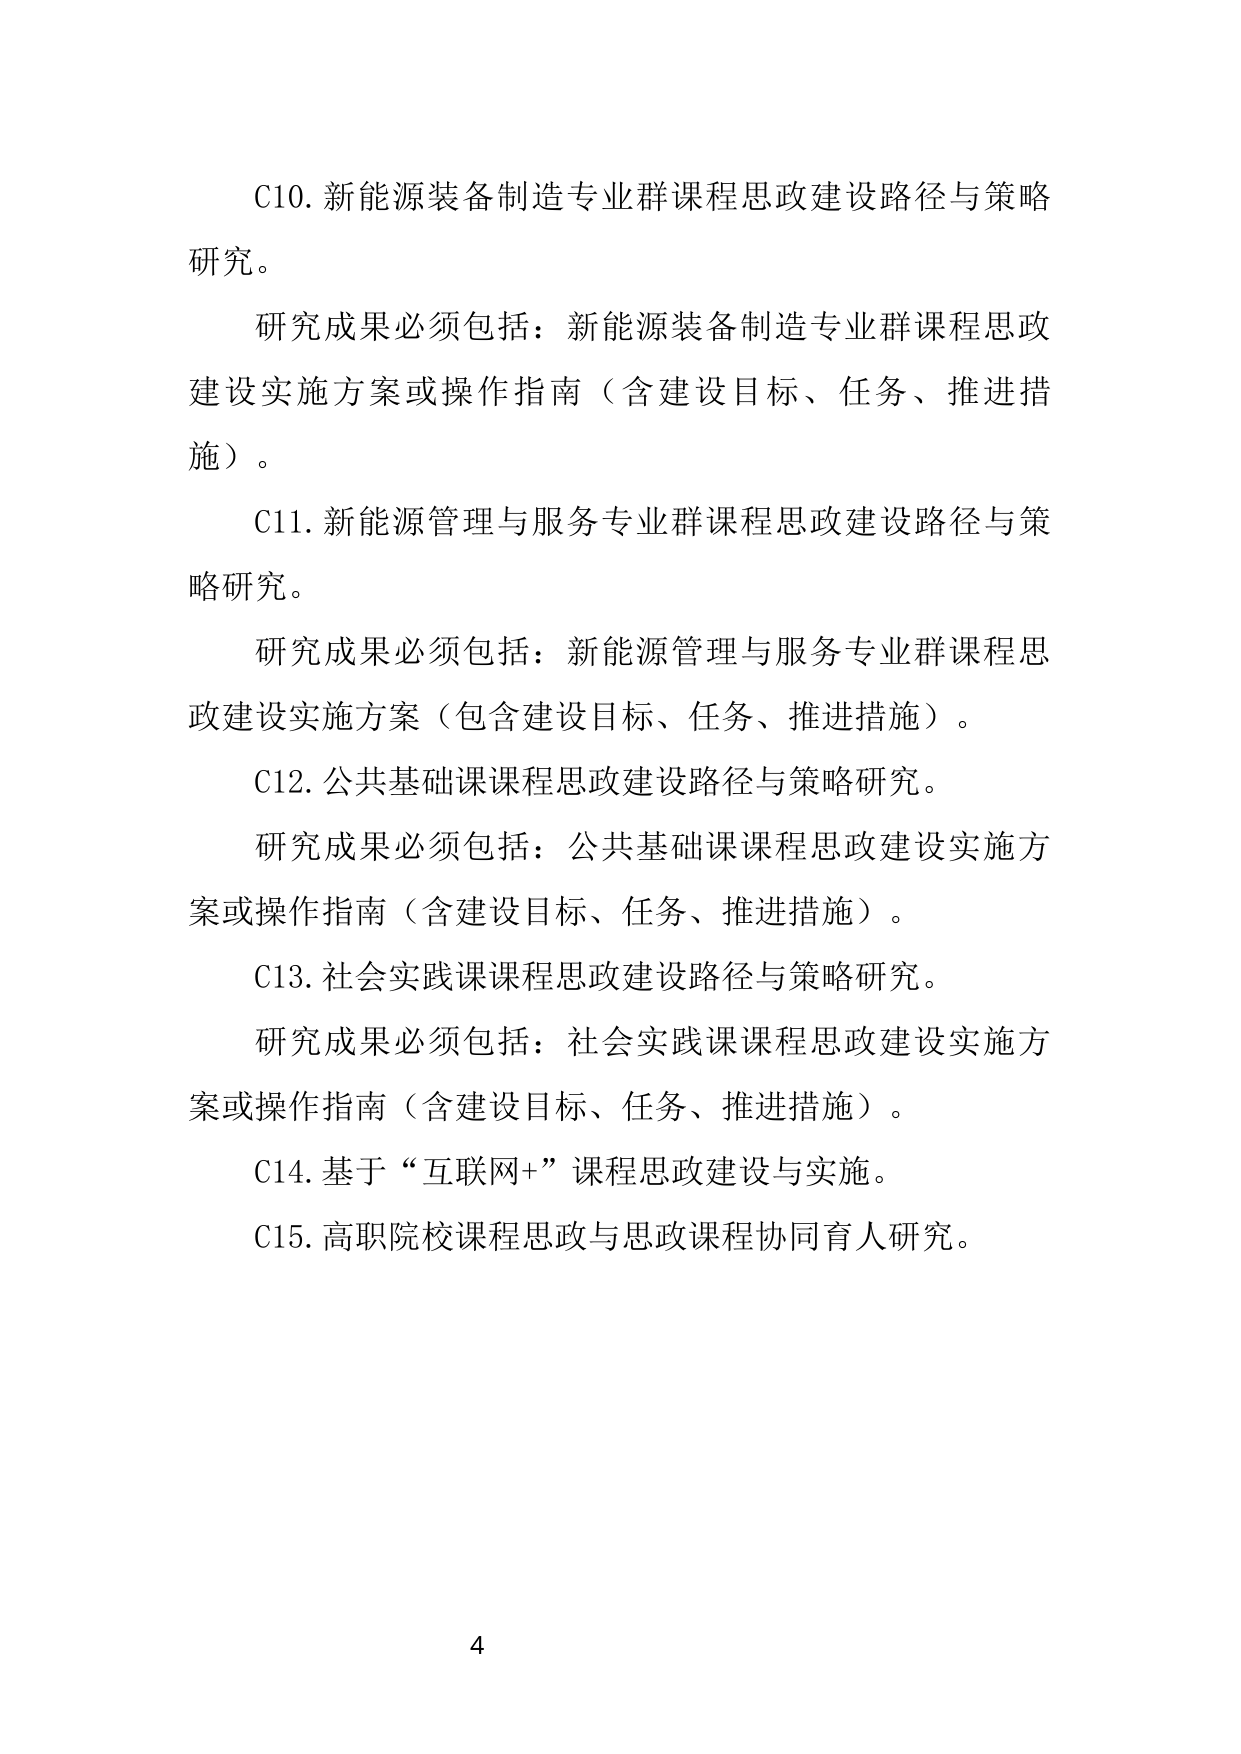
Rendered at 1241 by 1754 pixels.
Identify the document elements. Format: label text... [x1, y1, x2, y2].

text 研究成果必须包括：新能源装备制造专业群课程思政建设实施方案或操作指南（含建设目标、任务、推进措施）。 [187, 292, 1053, 487]
text C14.基于“互联网+”课程思政建设与实施。 [187, 1137, 1053, 1202]
text C10.新能源装备制造专业群课程思政建设路径与策略研究。 [187, 162, 1053, 292]
text C13.社会实践课课程思政建设路径与策略研究。 [187, 942, 1053, 1007]
text 研究成果必须包括：新能源管理与服务专业群课程思政建设实施方案（包含建设目标、任务、推进措施）。 [187, 617, 1053, 747]
text C12.公共基础课课程思政建设路径与策略研究。 [187, 747, 1053, 812]
text C11.新能源管理与服务专业群课程思政建设路径与策略研究。 [187, 487, 1053, 617]
text C15.高职院校课程思政与思政课程协同育人研究。 [187, 1202, 1053, 1267]
text 研究成果必须包括：社会实践课课程思政建设实施方案或操作指南（含建设目标、任务、推进措施）。 [187, 1007, 1053, 1137]
text 研究成果必须包括：公共基础课课程思政建设实施方案或操作指南（含建设目标、任务、推进措施）。 [187, 812, 1053, 942]
